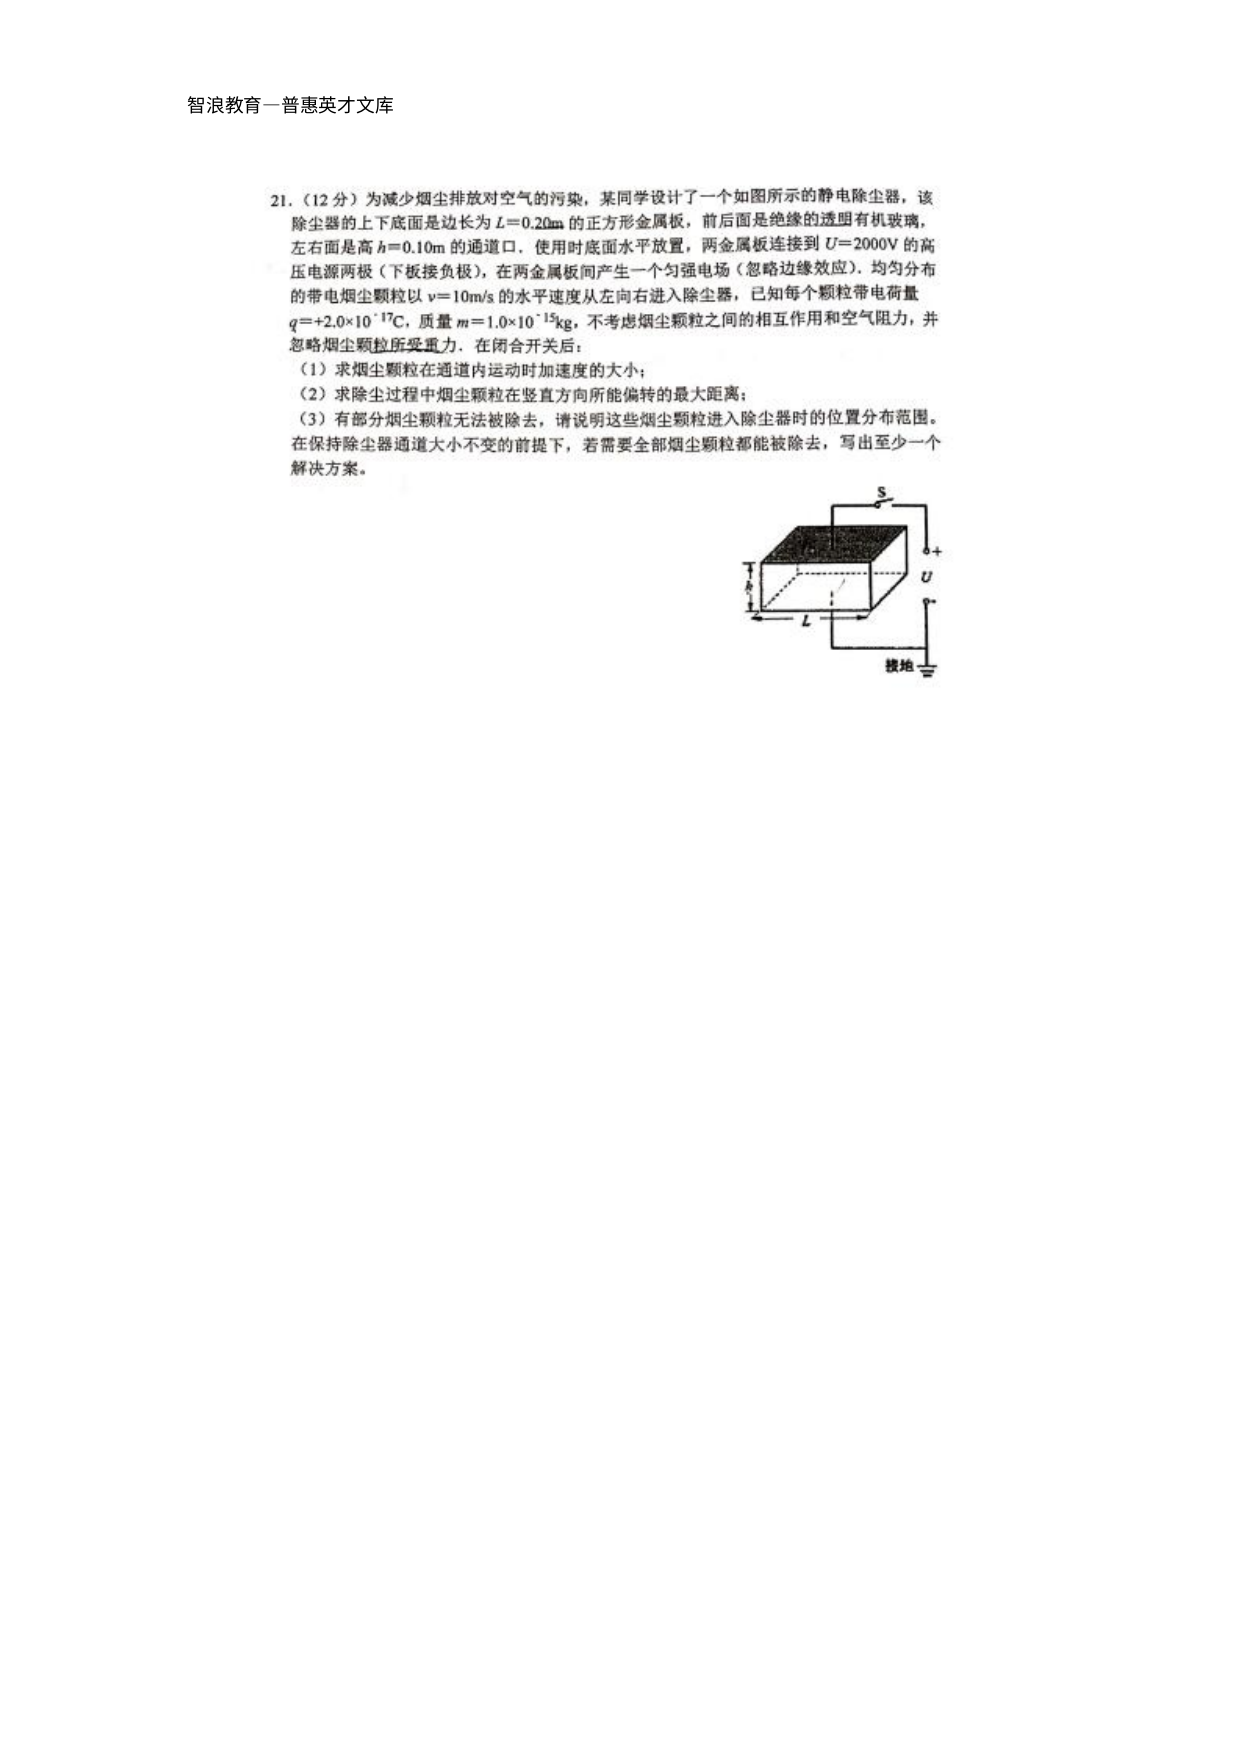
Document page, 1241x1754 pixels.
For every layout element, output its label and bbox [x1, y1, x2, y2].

picture [240, 162, 1000, 780]
